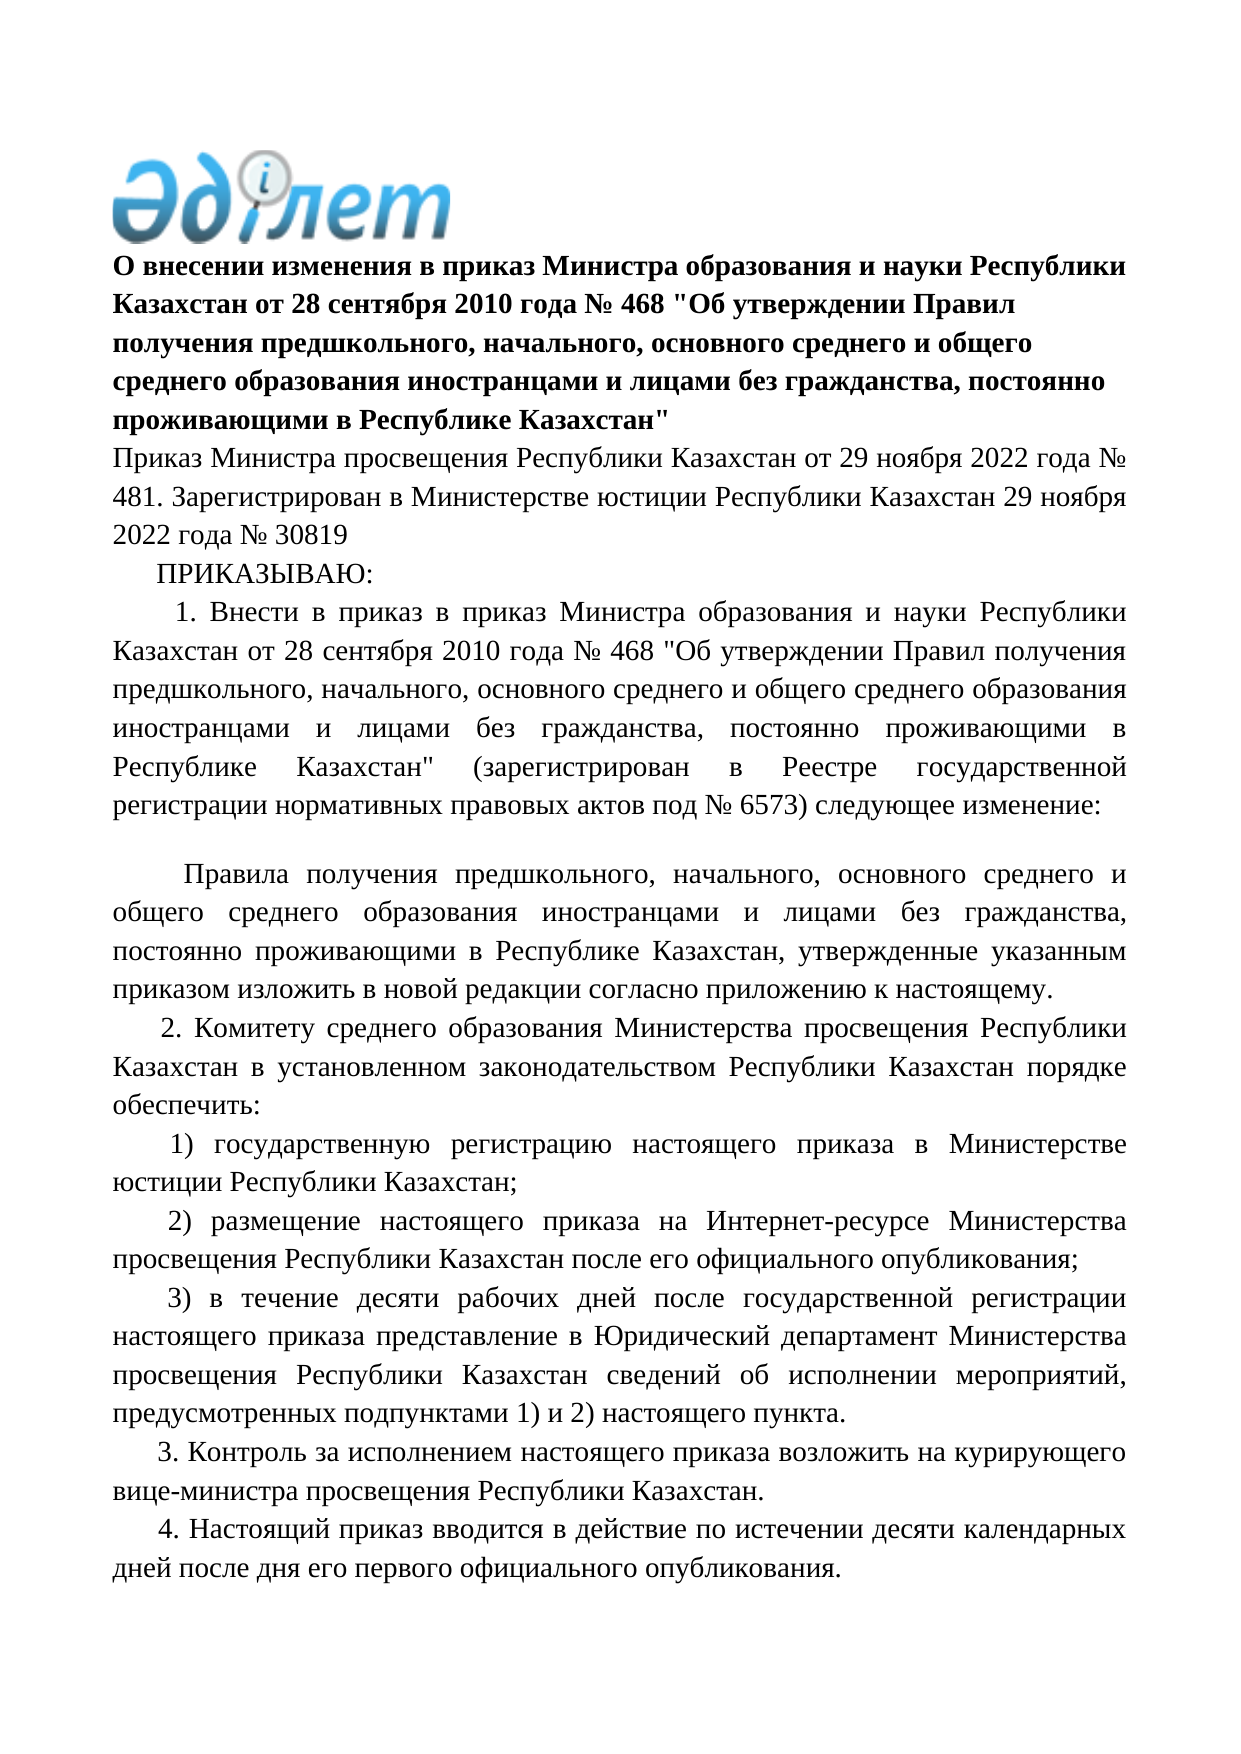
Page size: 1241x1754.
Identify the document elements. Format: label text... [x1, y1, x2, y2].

text 3. Контроль за исполнением настоящего приказа возложить на курирующего вице-министра просвещения Республики Казахстан. [112, 1434, 1128, 1506]
text 2. Комитету среднего образования Министерства просвещения Республики Казахстан в установленном законодательством Республики Казахстан порядке обеспечить: [112, 1010, 1128, 1121]
text О внесении изменения в приказ Министра образования и науки Республики Казахстан от 28 сентября 2010 года № 468 "Об утверждении Правил получения предшкольного, начального, основного среднего и общего среднего образования иностранцами и лицами без гражданства, постоянно проживающими в Республике Казахстан" [112, 248, 1128, 435]
text 2) размещение настоящего приказа на Интернет-ресурсе Министерства просвещения Республики Казахстан после его официального опубликования; [112, 1203, 1128, 1275]
text ПРИКАЗЫВАЮ: [112, 556, 1128, 589]
text Приказ Министра просвещения Республики Казахстан от 29 ноября 2022 года № 481. Зарегистрирован в Министерстве юстиции Республики Казахстан 29 ноября 2022 года № 30819 [112, 440, 1128, 551]
text 1) государственную регистрацию настоящего приказа в Министерстве юстиции Республики Казахстан; [112, 1126, 1128, 1198]
text 1. Внести в приказ в приказ Министра образования и науки Республики Казахстан от 28 сентября 2010 года № 468 "Об утверждении Правил получения предшкольного, начального, основного среднего и общего среднего образования иностранцами и лицами без гражданства, постоянно проживающими в Республике Казахстан" (зарегистрирован в Реестре государственной регистрации нормативных правовых актов под № 6573) следующее изменение: [112, 594, 1128, 821]
picture [112, 150, 451, 244]
text Правила получения предшкольного, начального, основного среднего и общего среднего образования иностранцами и лицами без гражданства, постоянно проживающими в Республике Казахстан, утвержденные указанным приказом изложить в новой редакции согласно приложению к настоящему. [112, 856, 1128, 1005]
text 4. Настоящий приказ вводится в действие по истечении десяти календарных дней после дня его первого официального опубликования. [112, 1511, 1128, 1583]
text 3) в течение десяти рабочих дней после государственной регистрации настоящего приказа представление в Юридический департамент Министерства просвещения Республики Казахстан сведений об исполнении мероприятий, предусмотренных подпунктами 1) и 2) настоящего пункта. [112, 1280, 1128, 1429]
